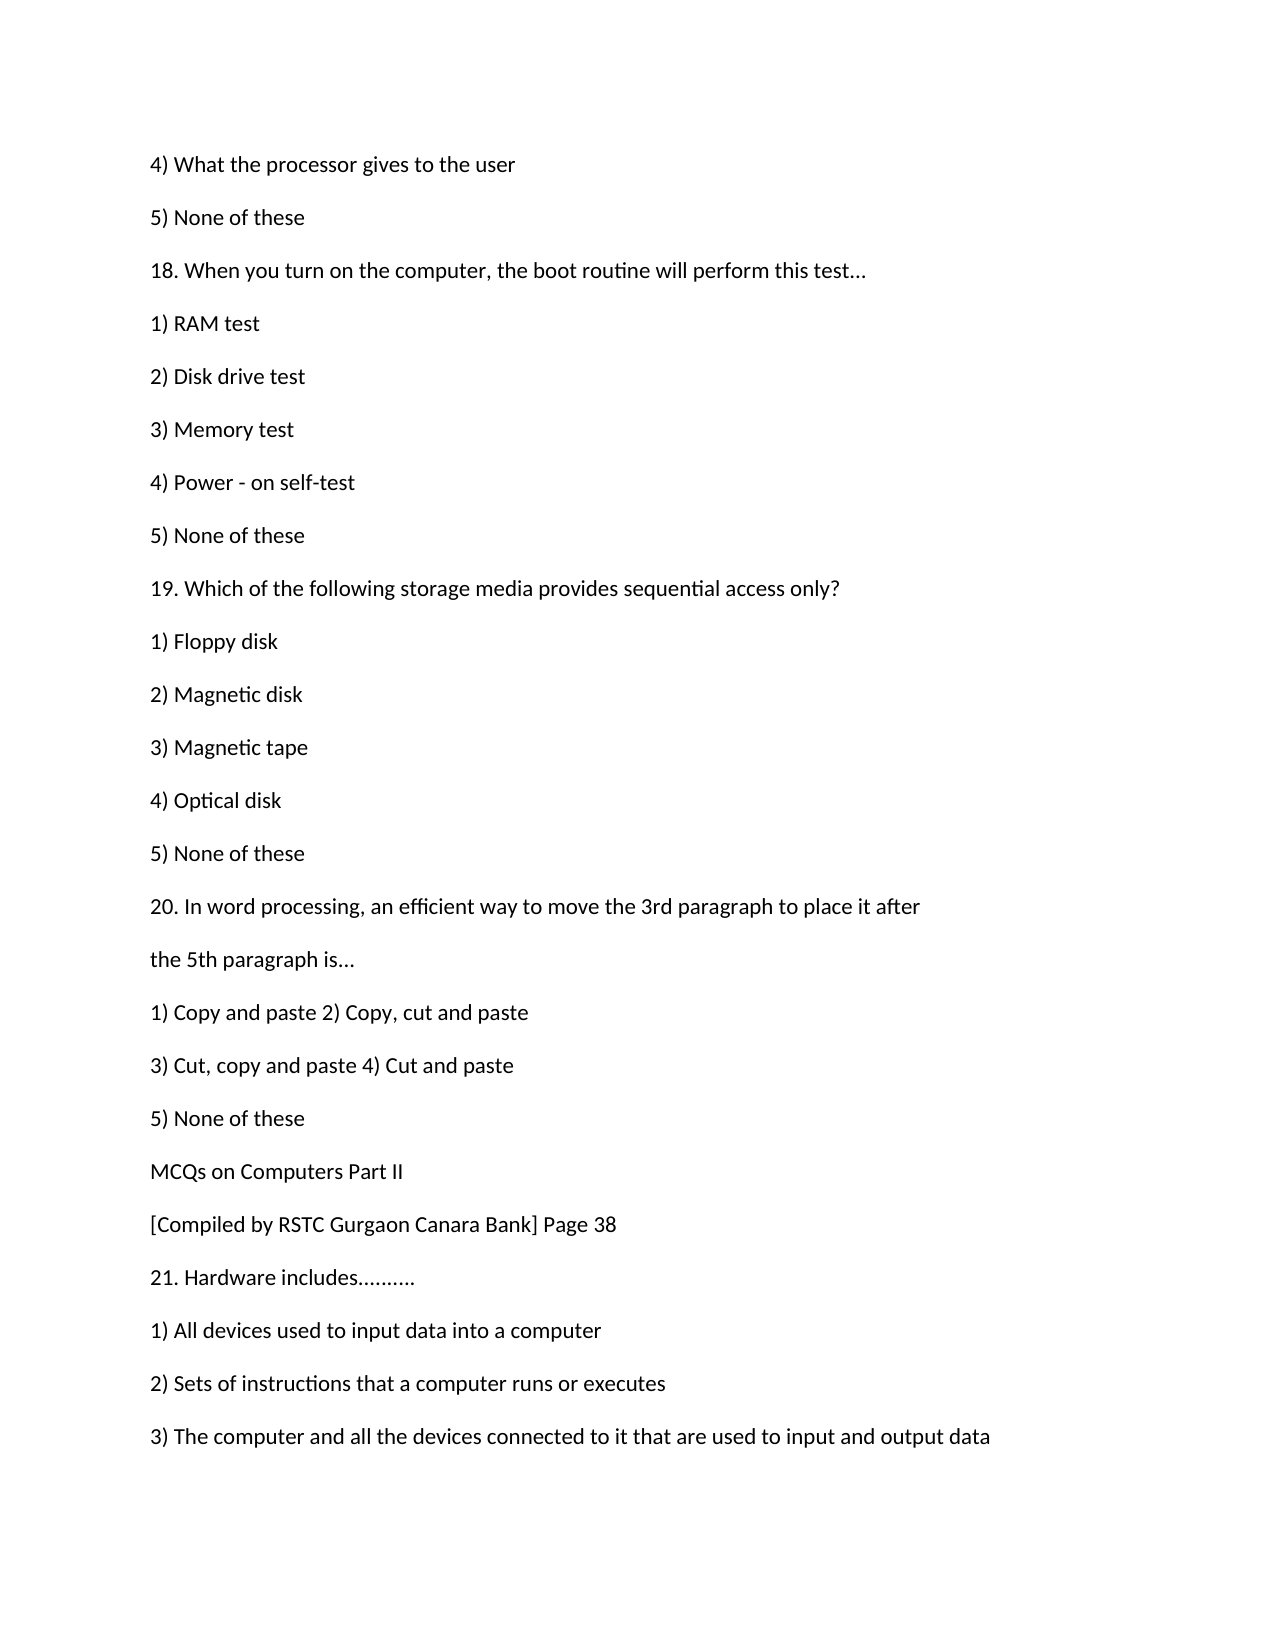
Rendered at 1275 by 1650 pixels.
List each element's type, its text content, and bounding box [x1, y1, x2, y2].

text 4) Optical disk [150, 786, 1125, 814]
text 1) Copy and paste 2) Copy, cut and paste [150, 998, 1125, 1026]
text 2) Disk drive test [150, 362, 1125, 390]
text 19. Which of the following storage media provides sequential access only? [150, 574, 1125, 602]
text 3) The computer and all the devices connected to it that are used to input and output data [150, 1422, 1125, 1451]
text 5) None of these [150, 521, 1125, 549]
text 1) All devices used to input data into a computer [150, 1316, 1125, 1344]
text 4) What the processor gives to the user [150, 150, 1125, 178]
text 1) Floppy disk [150, 627, 1125, 655]
text 4) Power - on self-test [150, 468, 1125, 496]
text 20. In word processing, an efficient way to move the 3rd paragraph to place it after [150, 892, 1125, 920]
text the 5th paragraph is... [150, 945, 1125, 973]
text 5) None of these [150, 203, 1125, 231]
text [Compiled by RSTC Gurgaon Canara Bank] Page 38 [150, 1210, 1125, 1238]
text 2) Sets of instructions that a computer runs or executes [150, 1369, 1125, 1397]
text 21. Hardware includes.......... [150, 1263, 1125, 1291]
text 1) RAM test [150, 309, 1125, 337]
text 5) None of these [150, 1104, 1125, 1132]
text 2) Magnetic disk [150, 680, 1125, 708]
text 3) Cut, copy and paste 4) Cut and paste [150, 1051, 1125, 1079]
text 18. When you turn on the computer, the boot routine will perform this test... [150, 256, 1125, 284]
text MCQs on Computers Part II [150, 1157, 1125, 1185]
text 5) None of these [150, 839, 1125, 867]
text 3) Magnetic tape [150, 733, 1125, 761]
text 3) Memory test [150, 415, 1125, 443]
